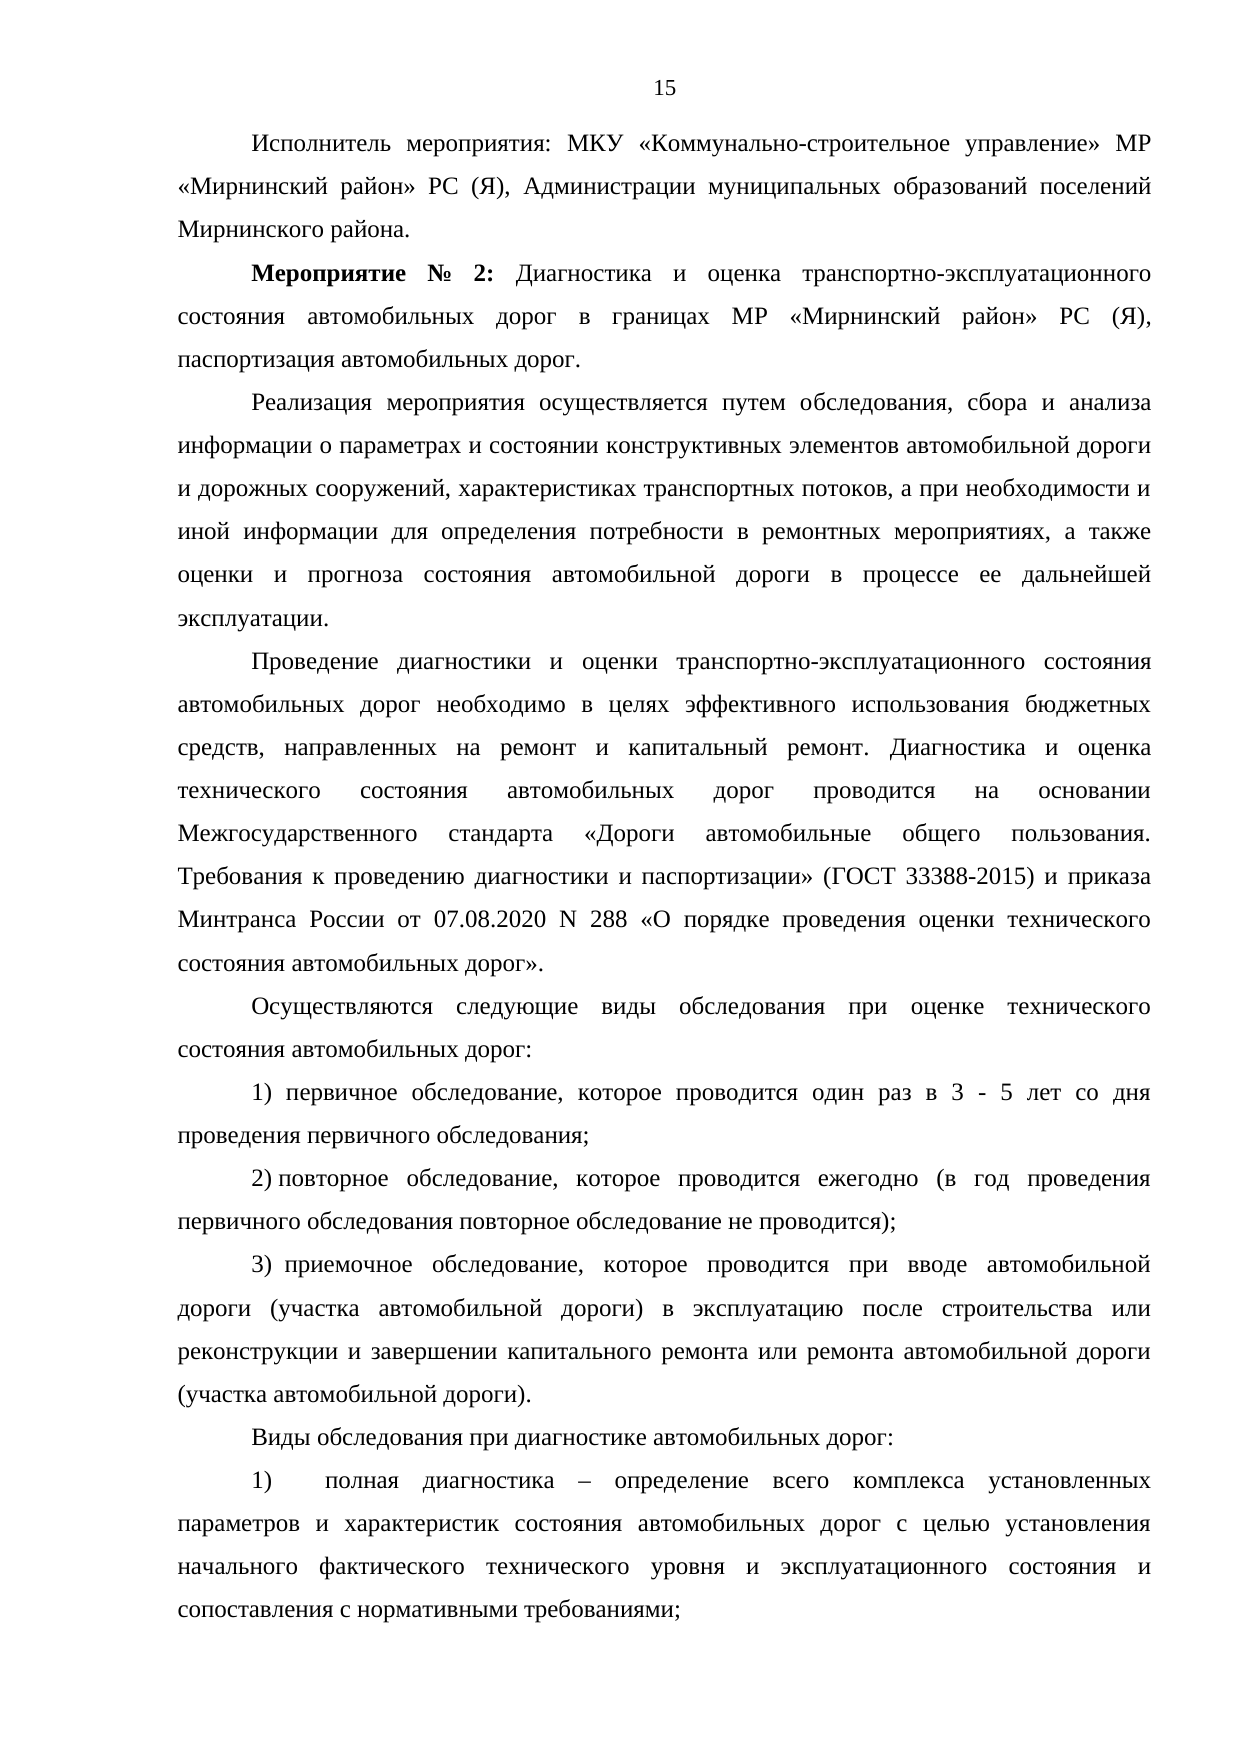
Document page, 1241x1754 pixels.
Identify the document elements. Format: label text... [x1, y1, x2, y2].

list Осуществляются следующие виды обследования при оценке технического состояния автомобильных дорог: [177, 991, 1152, 1063]
list 2) повторное обследование, которое проводится ежегодно (в год проведения первичного обследования повторное обследование не проводится); [177, 1163, 1152, 1235]
list 1) полная диагностика – определение всего комплекса установленных параметров и характеристик состояния автомобильных дорог с целью установления начального фактического технического уровня и эксплуатационного состояния и сопоставления с нормативными требованиями; [177, 1465, 1152, 1623]
list Исполнитель мероприятия: МКУ «Коммунально-строительное управление» МР «Мирнинский район» РС (Я), Администрации муниципальных образований поселений Мирнинского района. [177, 128, 1152, 243]
list Мероприятие № 2: Диагностика и оценка транспортно-эксплуатационного состояния автомобильных дорог в границах МР «Мирнинский район» РС (Я), паспортизация автомобильных дорог. [177, 258, 1152, 373]
list 3) приемочное обследование, которое проводится при вводе автомобильной дороги (участка автомобильной дороги) в эксплуатацию после строительства или реконструкции и завершении капитального ремонта или ремонта автомобильной дороги (участка автомобильной дороги). [177, 1249, 1152, 1408]
list Реализация мероприятия осуществляется путем обследования, сбора и анализа информации о параметрах и состоянии конструктивных элементов автомобильной дороги и дорожных сооружений, характеристиках транспортных потоков, а при необходимости и иной информации для определения потребности в ремонтных мероприятиях, а также оценки и прогноза состояния автомобильной дороги в процессе ее дальнейшей эксплуатации. [177, 387, 1152, 631]
list Виды обследования при диагностике автомобильных дорог: [177, 1422, 1152, 1451]
list 1) первичное обследование, которое проводится один раз в 3 - 5 лет со дня проведения первичного обследования; [177, 1077, 1152, 1149]
list Проведение диагностики и оценки транспортно-эксплуатационного состояния автомобильных дорог необходимо в целях эффективного использования бюджетных средств, направленных на ремонт и капитальный ремонт. Диагностика и оценка технического состояния автомобильных дорог проводится на основании Межгосударственного стандарта «Дороги автомобильные общего пользования. Требования к проведению диагностики и паспортизации» (ГОСТ 33388-2015) и приказа Минтранса России от 07.08.2020 N 288 «О порядке проведения оценки технического состояния автомобильных дорог». [177, 646, 1152, 976]
